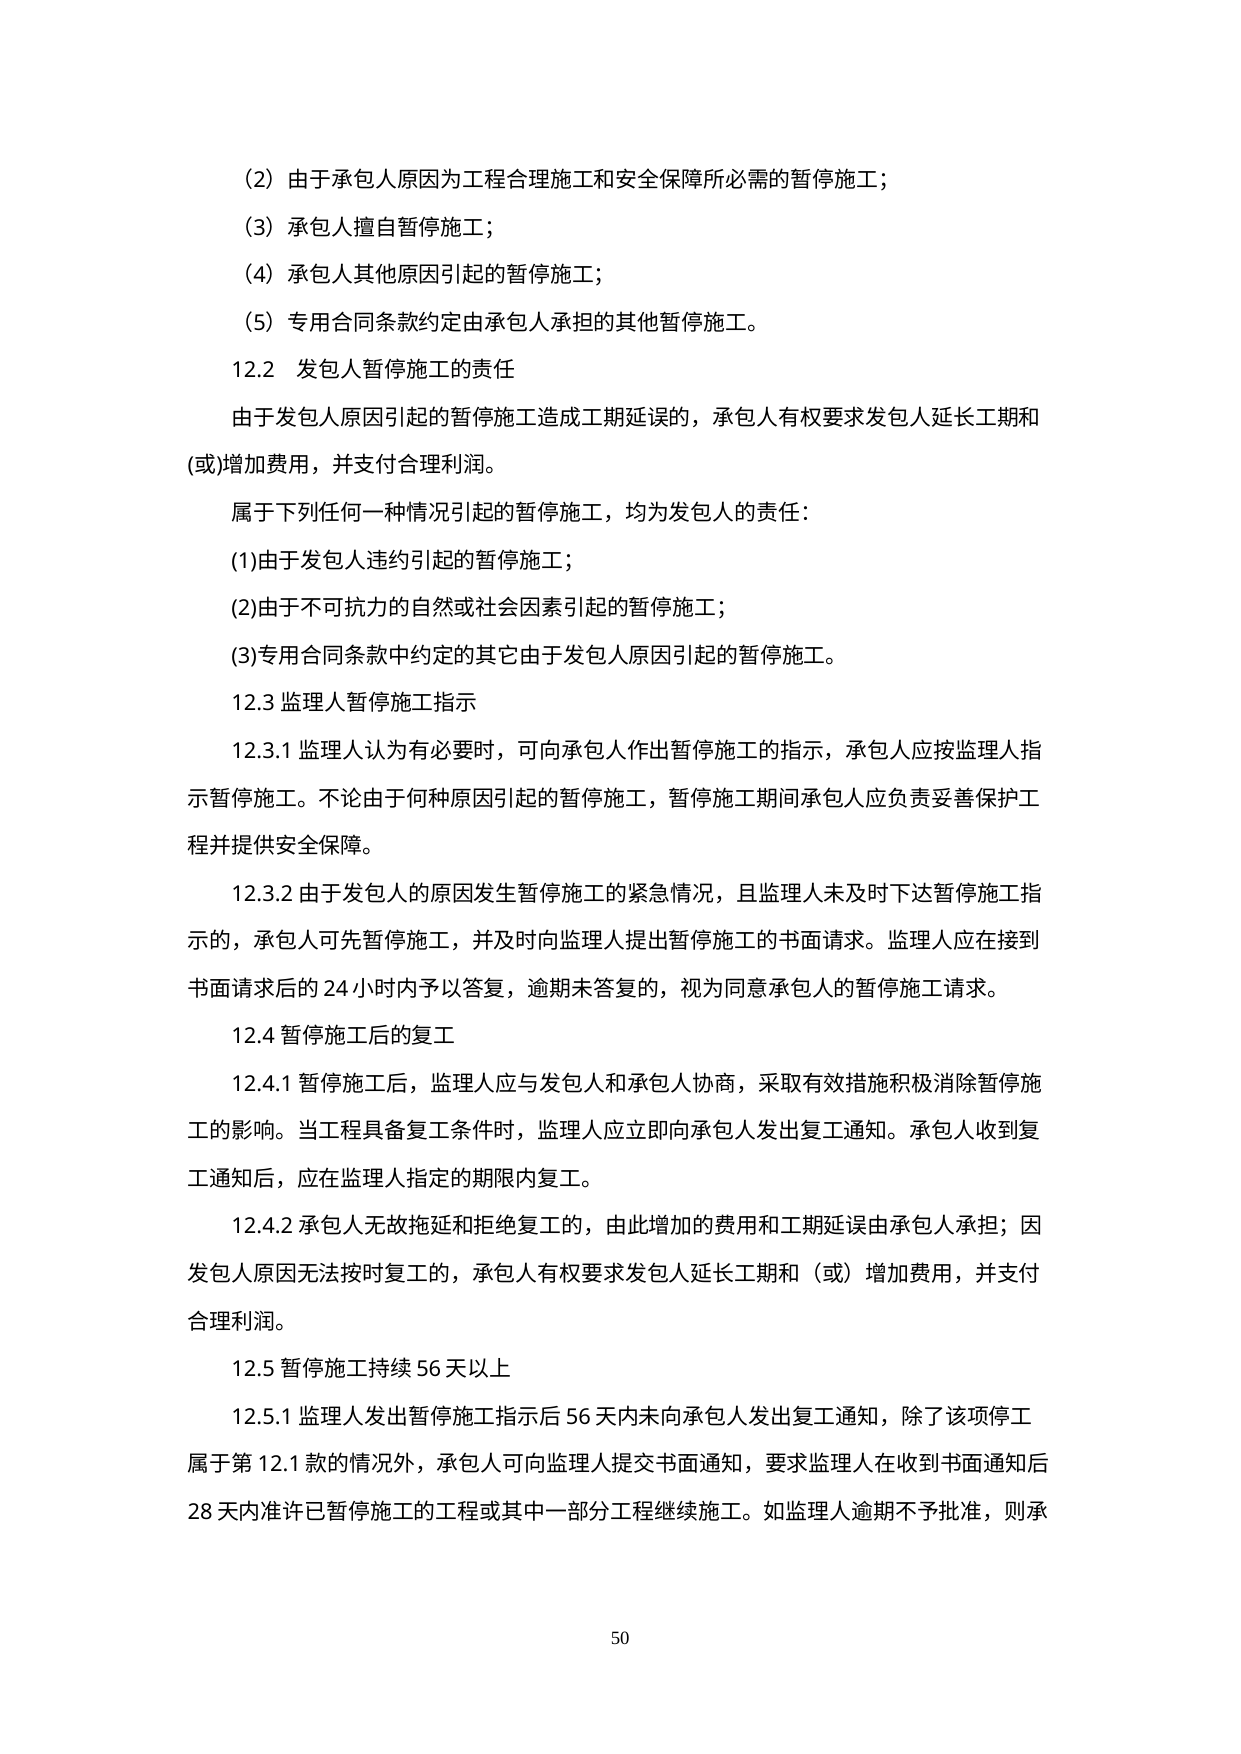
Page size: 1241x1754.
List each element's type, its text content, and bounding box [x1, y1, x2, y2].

text 12.2 发包人暂停施工的责任 [187, 352, 1053, 384]
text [187, 1399, 1053, 1526]
text 12.5 暂停施工持续56天以上 [187, 1351, 1053, 1383]
text 由于发包人原因引起的暂停施工造成工期延误的，承包人有权要求发包人延长工期和(或)增加费用，并支付合理利润。 [187, 400, 1053, 479]
text （5）专用合同条款约定由承包人承担的其他暂停施工。 [187, 305, 1053, 337]
text 12.4.2 承包人无故拖延和拒绝复工的，由此增加的费用和工期延误由承包人承担；因发包人原因无法按时复工的，承包人有权要求发包人延长工期和（或）增加费用，并支付合理利润。 [187, 1208, 1053, 1335]
text 12.3.2 由于发包人的原因发生暂停施工的紧急情况，且监理人未及时下达暂停施工指示的，承包人可先暂停施工，并及时向监理人提出暂停施工的书面请求。监理人应在接到书面请求后的24小时内予以答复，逾期未答复的，视为同意承包人的暂停施工请求。 [187, 876, 1053, 1002]
text (2)由于不可抗力的自然或社会因素引起的暂停施工； [187, 590, 1053, 622]
text (3)专用合同条款中约定的其它由于发包人原因引起的暂停施工。 [187, 638, 1053, 669]
text 12.4 暂停施工后的复工 [187, 1018, 1053, 1050]
text （4）承包人其他原因引起的暂停施工； [187, 257, 1053, 289]
text 12.3.1 监理人认为有必要时，可向承包人作出暂停施工的指示，承包人应按监理人指示暂停施工。不论由于何种原因引起的暂停施工，暂停施工期间承包人应负责妥善保护工程并提供安全保障。 [187, 733, 1053, 860]
text 12.3 监理人暂停施工指示 [187, 685, 1053, 717]
text (1)由于发包人违约引起的暂停施工； [187, 543, 1053, 574]
text （2）由于承包人原因为工程合理施工和安全保障所必需的暂停施工； [187, 162, 1053, 194]
text 属于下列任何一种情况引起的暂停施工，均为发包人的责任： [187, 495, 1053, 527]
text 12.4.1 暂停施工后，监理人应与发包人和承包人协商，采取有效措施积极消除暂停施工的影响。当工程具备复工条件时，监理人应立即向承包人发出复工通知。承包人收到复工通知后，应在监理人指定的期限内复工。 [187, 1066, 1053, 1193]
text （3）承包人擅自暂停施工； [187, 209, 1053, 241]
